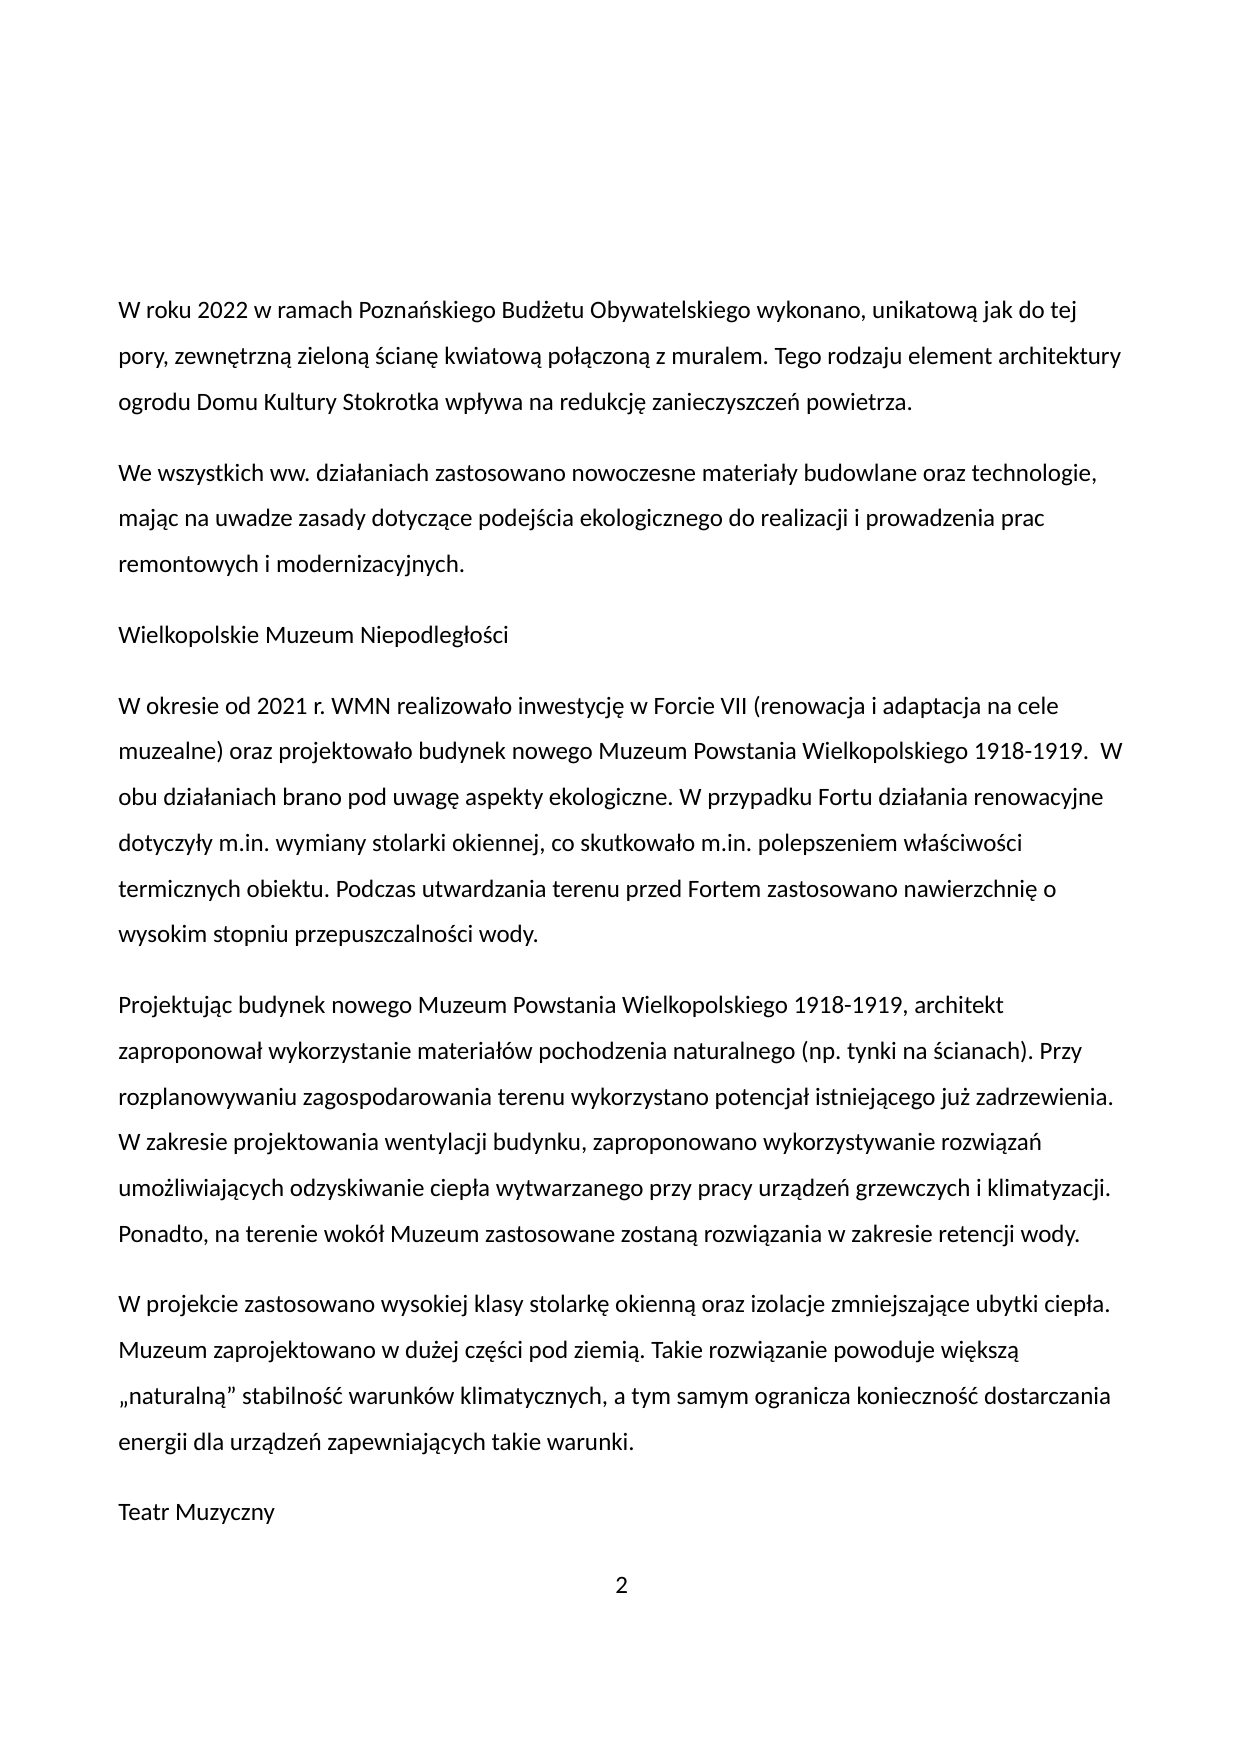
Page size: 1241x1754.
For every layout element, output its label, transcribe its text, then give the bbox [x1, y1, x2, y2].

text Wielkopolskie Muzeum Niepodległości [118, 619, 1125, 649]
text W projekcie zastosowano wysokiej klasy stolarkę okienną oraz izolacje zmniejszające ubytki ciepła. Muzeum zaprojektowano w dużej części pod ziemią. Takie rozwiązanie powoduje większą „naturalną” stabilność warunków klimatycznych, a tym samym ogranicza konieczność dostarczania energii dla urządzeń zapewniających takie warunki. [118, 1288, 1125, 1456]
text W roku 2022 w ramach Poznańskiego Budżetu Obywatelskiego wykonano, unikatową jak do tej pory, zewnętrzną zieloną ścianę kwiatową połączoną z muralem. Tego rodzaju element architektury ogrodu Domu Kultury Stokrotka wpływa na redukcję zanieczyszczeń powietrza. [118, 295, 1125, 417]
text Teatr Muzyczny [118, 1496, 1125, 1527]
text We wszystkich ww. działaniach zastosowano nowoczesne materiały budowlane oraz technologie, mając na uwadze zasady dotyczące podejścia ekologicznego do realizacji i prowadzenia prac remontowych i modernizacyjnych. [118, 457, 1125, 579]
text Projektując budynek nowego Muzeum Powstania Wielkopolskiego 1918-1919, architekt zaproponował wykorzystanie materiałów pochodzenia naturalnego (np. tynki na ścianach). Przy rozplanowywaniu zagospodarowania terenu wykorzystano potencjał istniejącego już zadrzewienia. W zakresie projektowania wentylacji budynku, zaproponowano wykorzystywanie rozwiązań umożliwiających odzyskiwanie ciepła wytwarzanego przy pracy urządzeń grzewczych i klimatyzacji. Ponadto, na terenie wokół Muzeum zastosowane zostaną rozwiązania w zakresie retencji wody. [118, 989, 1125, 1248]
text W okresie od 2021 r. WMN realizowało inwestycję w Forcie VII (renowacja i adaptacja na cele muzealne) oraz projektowało budynek nowego Muzeum Powstania Wielkopolskiego 1918-1919. W obu działaniach brano pod uwagę aspekty ekologiczne. W przypadku Fortu działania renowacyjne dotyczyły m.in. wymiany stolarki okiennej, co skutkowało m.in. polepszeniem właściwości termicznych obiektu. Podczas utwardzania terenu przed Fortem zastosowano nawierzchnię o wysokim stopniu przepuszczalności wody. [118, 690, 1125, 949]
